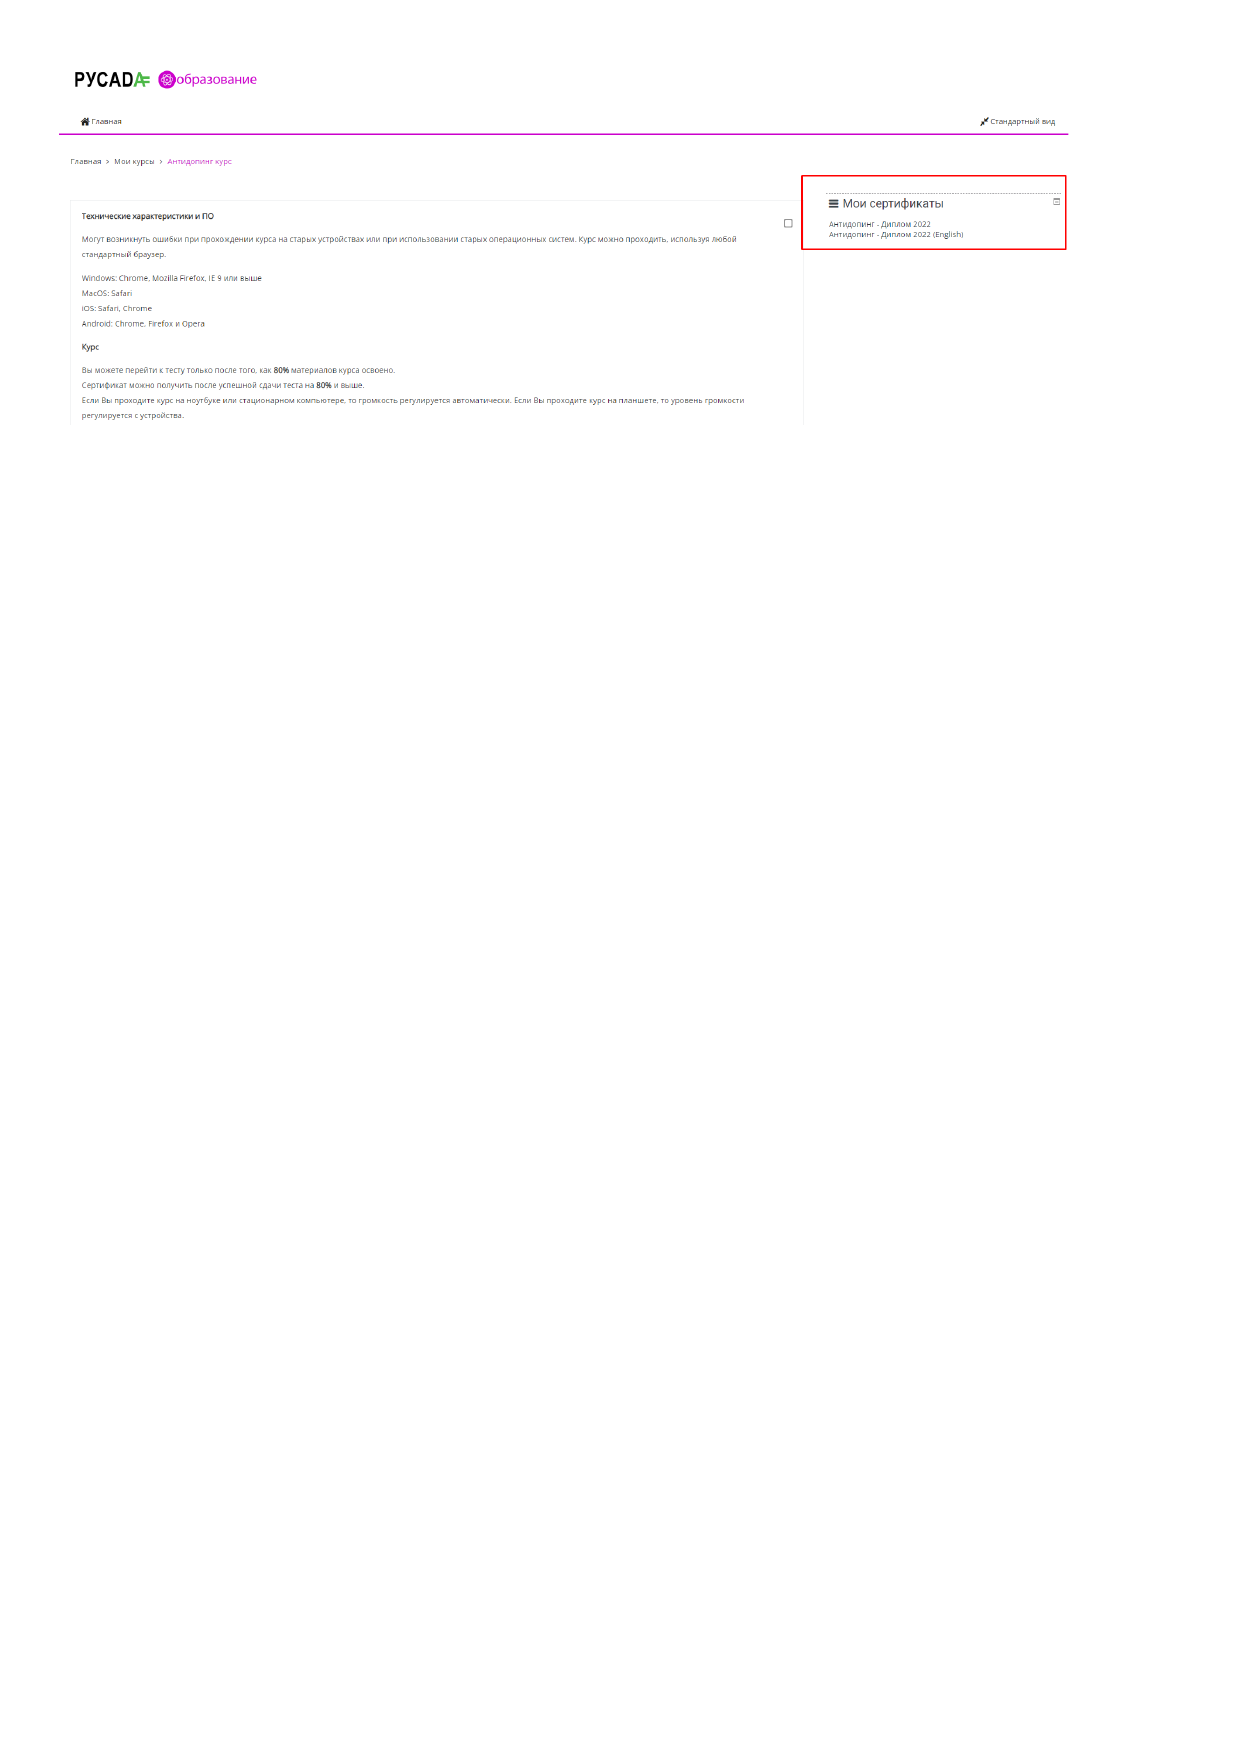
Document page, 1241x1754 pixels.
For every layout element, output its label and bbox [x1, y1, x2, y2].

picture [59, 59, 1069, 425]
